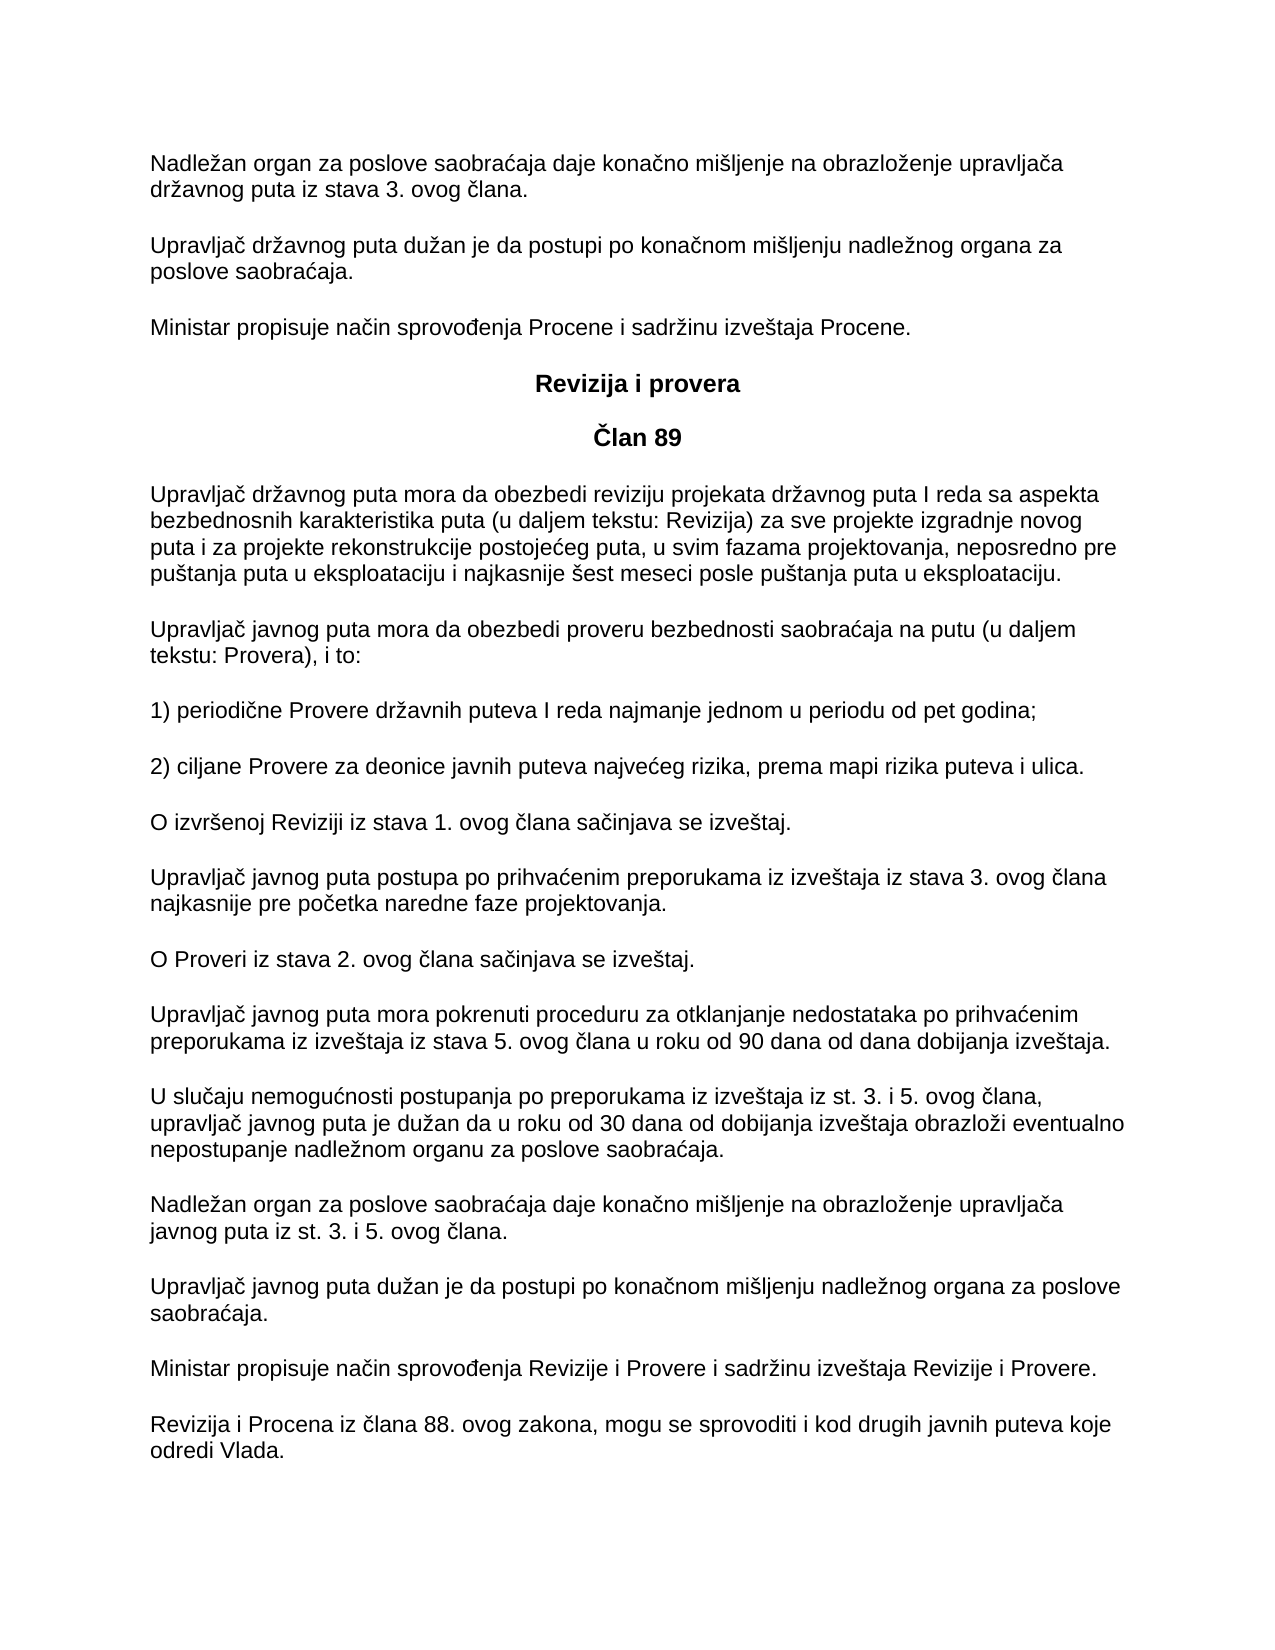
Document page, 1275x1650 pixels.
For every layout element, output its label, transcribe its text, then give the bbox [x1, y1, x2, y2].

text Ministar propisuje način sprovođenja Revizije i Provere i sadržinu izveštaja Revizije i Provere. [150, 1355, 1125, 1382]
text Ministar propisuje način sprovođenja Procene i sadržinu izveštaja Procene. [150, 314, 1125, 340]
text Revizija i Procena iz člana 88. ovog zakona, mogu se sprovoditi i kod drugih javnih puteva koje odredi Vlada. [150, 1411, 1125, 1463]
text Upravljač javnog puta dužan je da postupi po konačnom mišljenju nadležnog organa za poslove saobraćaja. [150, 1273, 1125, 1326]
text Upravljač državnog puta dužan je da postupi po konačnom mišljenju nadležnog organa za poslove saobraćaja. [150, 232, 1125, 284]
text U slučaju nemogućnosti postupanja po preporukama iz izveštaja iz st. 3. i 5. ovog člana, upravljač javnog puta je dužan da u roku od 30 dana od dobijanja izveštaja obrazloži eventualno nepostupanje nadležnom organu za poslove saobraćaja. [150, 1083, 1125, 1162]
text Upravljač javnog puta postupa po prihvaćenim preporukama iz izveštaja iz stava 3. ovog člana najkasnije pre početka naredne faze projektovanja. [150, 864, 1125, 917]
text Član 89 [150, 423, 1125, 452]
text 1) periodične Provere državnih puteva I reda najmanje jednom u periodu od pet godina; [150, 697, 1125, 724]
text Upravljač javnog puta mora pokrenuti proceduru za otklanjanje nedostataka po prihvaćenim preporukama iz izveštaja iz stava 5. ovog člana u roku od 90 dana od dana dobijanja izveštaja. [150, 1001, 1125, 1054]
text O izvršenoj Reviziji iz stava 1. ovog člana sačinjava se izveštaj. [150, 808, 1125, 835]
text 2) ciljane Provere za deonice javnih puteva najvećeg rizika, prema mapi rizika puteva i ulica. [150, 753, 1125, 779]
text Upravljač javnog puta mora da obezbedi proveru bezbednosti saobraćaja na putu (u daljem tekstu: Provera), i to: [150, 616, 1125, 668]
text Nadležan organ za poslove saobraćaja daje konačno mišljenje na obrazloženje upravljača državnog puta iz stava 3. ovog člana. [150, 150, 1125, 203]
text Nadležan organ za poslove saobraćaja daje konačno mišljenje na obrazloženje upravljača javnog puta iz st. 3. i 5. ovog člana. [150, 1191, 1125, 1244]
text Upravljač državnog puta mora da obezbedi reviziju projekata državnog puta I reda sa aspekta bezbednosnih karakteristika puta (u daljem tekstu: Revizija) za sve projekte izgradnje novog puta i za projekte rekonstrukcije postojećeg puta, u svim fazama projektovanja, neposredno pre puštanja puta u eksploataciju i najkasnije šest meseci posle puštanja puta u eksploataciju. [150, 481, 1125, 586]
text Revizija i provera [150, 369, 1125, 398]
text O Proveri iz stava 2. ovog člana sačinjava se izveštaj. [150, 946, 1125, 972]
